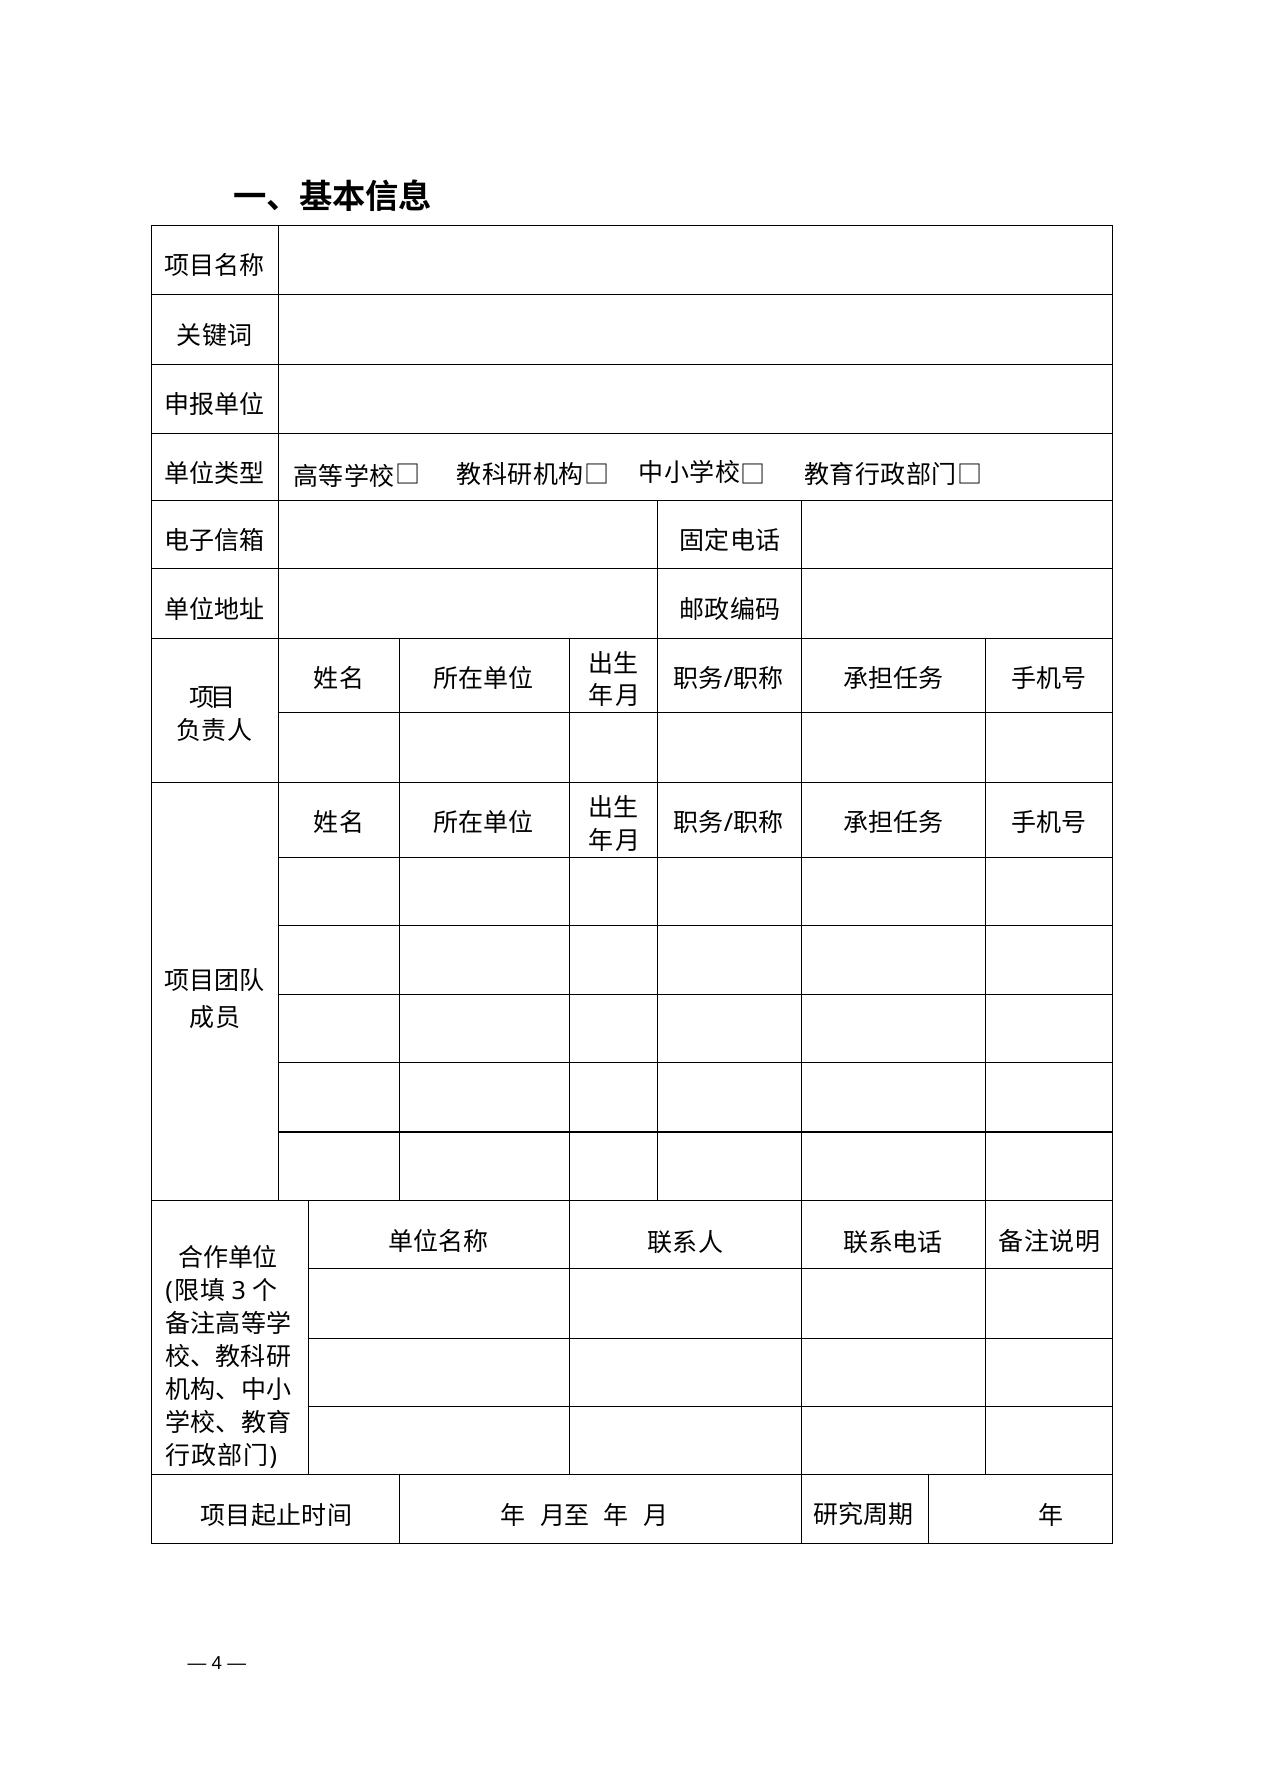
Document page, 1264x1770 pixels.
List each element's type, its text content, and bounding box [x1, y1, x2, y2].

table_header [279, 226, 1112, 294]
table_cell 所在单位 [400, 639, 569, 712]
table_cell [802, 1133, 985, 1200]
table_cell [802, 713, 985, 782]
table_cell [279, 365, 1112, 433]
table_cell 申报单位 [152, 365, 278, 433]
table_cell [279, 295, 1112, 364]
table_cell [802, 1063, 985, 1131]
table_cell [279, 569, 657, 638]
table_cell [986, 1063, 1112, 1131]
table_cell 联系电话 [802, 1201, 985, 1268]
table_cell [400, 995, 569, 1062]
table_cell [279, 713, 399, 782]
table_cell [986, 713, 1112, 782]
table_cell [570, 1133, 657, 1200]
table_cell 研究周期 [802, 1475, 928, 1543]
table_cell 所在单位 [400, 783, 569, 857]
table_cell [802, 1407, 985, 1474]
table_cell [802, 501, 1112, 568]
table_cell [986, 1407, 1112, 1474]
table_cell [570, 1407, 801, 1474]
table_cell [279, 1133, 399, 1200]
table_cell [658, 713, 801, 782]
table_cell [400, 926, 569, 994]
table_cell 单位类型 [152, 434, 278, 500]
table_cell [986, 926, 1112, 994]
table_cell 出生 年月 [570, 639, 657, 712]
table_cell [279, 1063, 399, 1131]
table_cell [400, 1063, 569, 1131]
table_cell 承担任务 [802, 639, 985, 712]
table_cell 职务/职称 [658, 783, 801, 857]
table_cell 单位地址 [152, 569, 278, 638]
table_cell [802, 1269, 985, 1338]
table_cell [400, 858, 569, 925]
table_cell 承担任务 [802, 783, 985, 857]
table_cell [570, 713, 657, 782]
text 一、基本信息 [233, 173, 1076, 217]
table_cell [802, 858, 985, 925]
table_cell 备注说明 [986, 1201, 1112, 1268]
table_cell [570, 995, 657, 1062]
table_cell 出生 年月 [570, 783, 657, 857]
table_cell 项目起止时间 [152, 1475, 399, 1543]
table_cell 姓名 [279, 783, 399, 857]
table_cell 手机号 [986, 783, 1112, 857]
table_cell [658, 926, 801, 994]
table_cell 项目 负责人 [152, 639, 278, 782]
table_cell [658, 995, 801, 1062]
table_cell [279, 858, 399, 925]
table_cell [986, 995, 1112, 1062]
table_cell 电子信箱 [152, 501, 278, 568]
table_cell [802, 926, 985, 994]
table_cell 合作单位 (限填3个 备注高等学 校、教科研 机构、中小 学校、教育 行政部门) [152, 1201, 308, 1474]
table_cell 职务/职称 [658, 639, 801, 712]
table_cell 姓名 [279, 639, 399, 712]
table_header 项目名称 [152, 226, 278, 294]
table_cell [400, 713, 569, 782]
table_cell [279, 926, 399, 994]
table_cell 高等学校□ 教科研机构□ 中小学校□ 教育行政部门□ [279, 434, 1112, 500]
table_cell 联系人 [570, 1201, 801, 1268]
table_cell 手机号 [986, 639, 1112, 712]
table_cell 单位名称 [309, 1201, 569, 1268]
table_cell [309, 1269, 569, 1338]
table_cell 关键词 [152, 295, 278, 364]
table_cell [658, 858, 801, 925]
table_cell [802, 1339, 985, 1406]
table_cell [802, 995, 985, 1062]
table_cell [802, 569, 1112, 638]
table_cell [279, 501, 657, 568]
table_cell [658, 1063, 801, 1131]
table_cell [570, 926, 657, 994]
table_cell 年 [929, 1475, 1112, 1543]
table_cell 年 月至 年 月 [400, 1475, 801, 1543]
table_cell [986, 1269, 1112, 1338]
table_cell [400, 1133, 569, 1200]
table_cell [658, 1133, 801, 1200]
table_cell [279, 995, 399, 1062]
table_cell 固定电话 [658, 501, 801, 568]
table_cell [570, 1269, 801, 1338]
table_cell [986, 1339, 1112, 1406]
table_cell 项目团队 成员 [152, 783, 278, 1200]
table_cell [986, 1133, 1112, 1200]
table_cell [570, 858, 657, 925]
table_cell [570, 1063, 657, 1131]
table_cell [309, 1339, 569, 1406]
table_cell [570, 1339, 801, 1406]
table_cell [986, 858, 1112, 925]
table_cell [309, 1407, 569, 1474]
table_cell 邮政编码 [658, 569, 801, 638]
